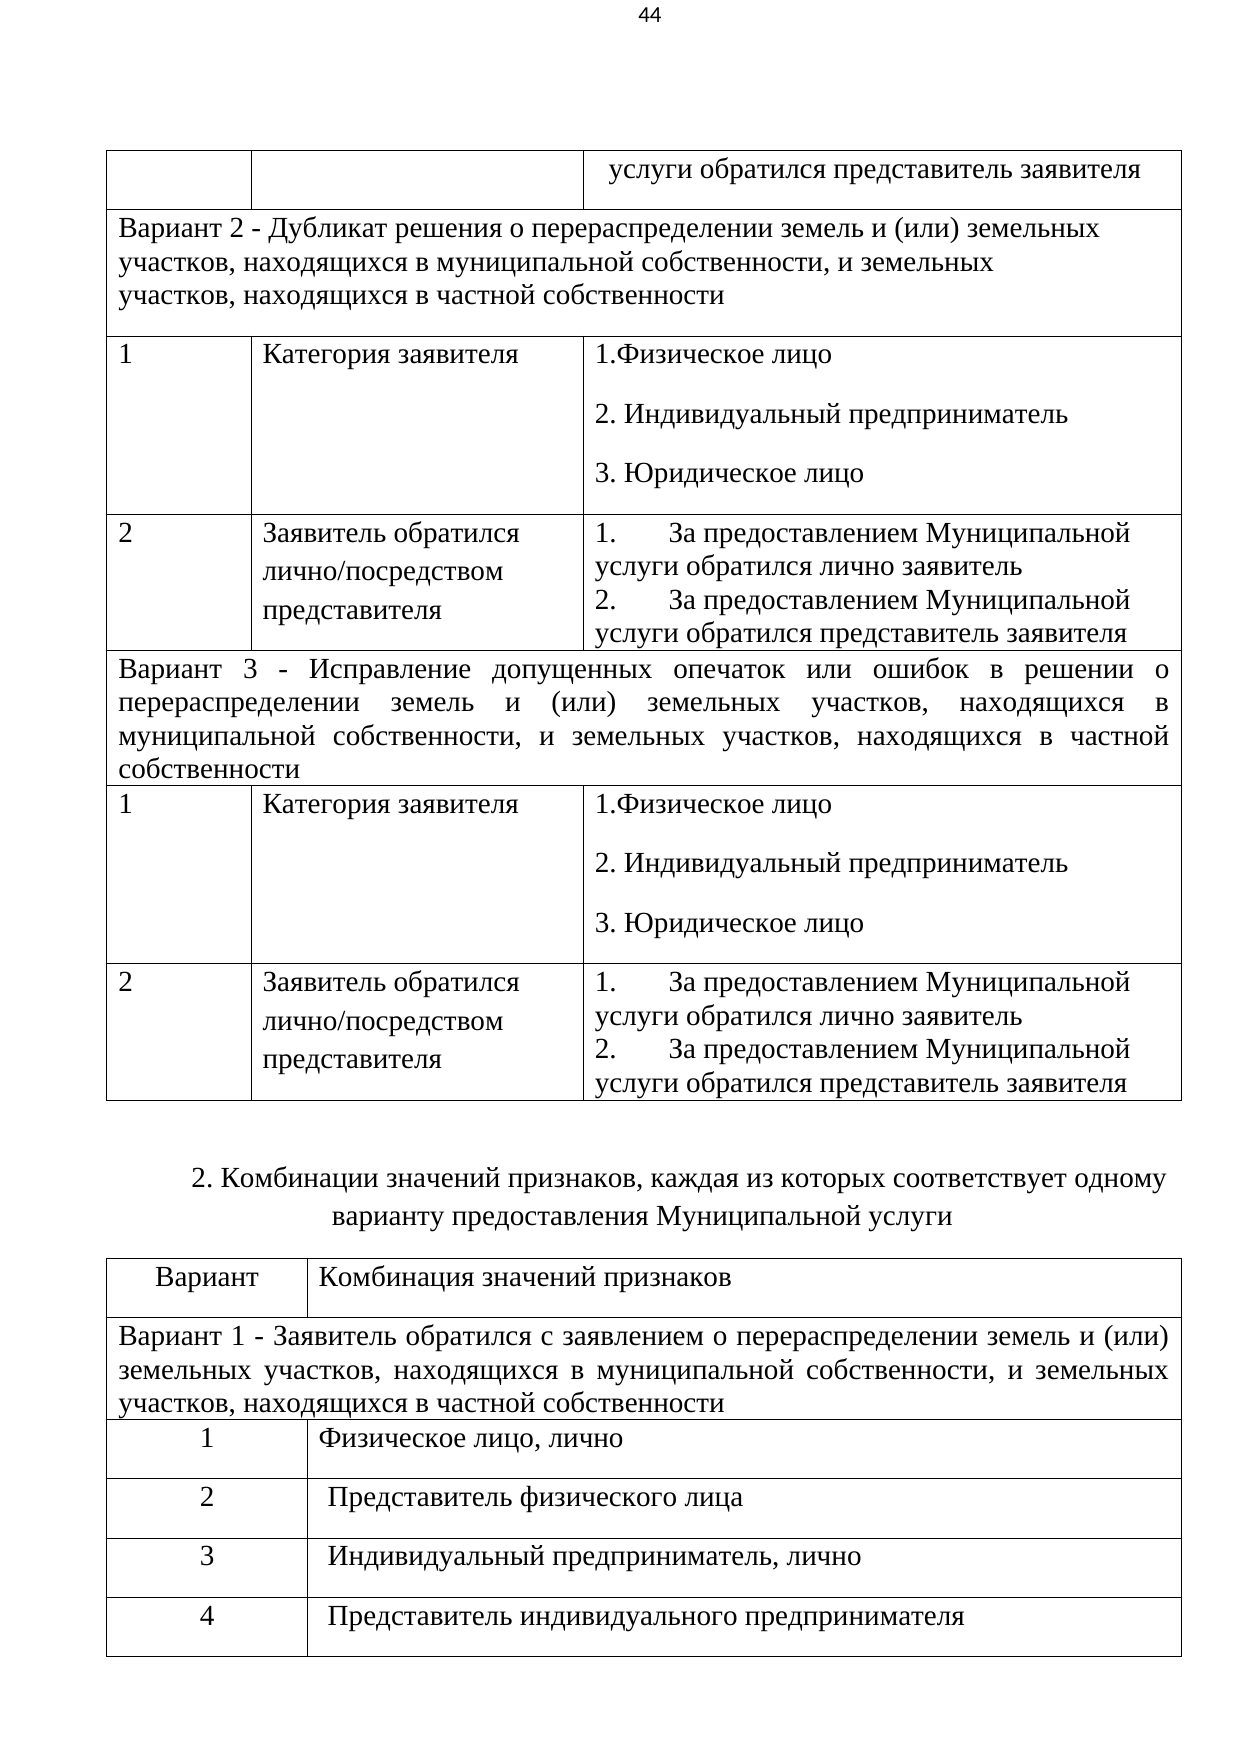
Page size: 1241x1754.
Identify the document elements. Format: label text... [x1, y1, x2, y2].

table_cell 1 [107, 786, 251, 963]
table_cell 1.Физическое лицо 2. Индивидуальный предприниматель 3. Юридическое лицо [584, 786, 1181, 963]
table_cell Вариант 3 - Исправление допущенных опечаток или ошибок в решении о перераспределении земель и (или) земельных участков, находящихся в муниципальной собственности, и земельных участков, находящихся в частной собственности [107, 651, 1181, 785]
table_cell Вариант 1 - Заявитель обратился с заявлением о перераспределении земель и (или) земельных участков, находящихся в муниципальной собственности, и земельных участков, находящихся в частной собственности [107, 1318, 1181, 1419]
table_cell Физическое лицо, лично [308, 1420, 1181, 1478]
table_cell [252, 151, 583, 209]
table_cell 2 [107, 515, 251, 650]
list 2. Комбинации значений признаков, каждая из которых соответствует одному варианту предоставления Муниципальной услуги [103, 1160, 1181, 1232]
table_cell Категория заявителя [252, 786, 583, 963]
table_cell Категория заявителя [252, 337, 583, 514]
table_cell Заявитель обратился лично/посредством представителя [252, 964, 583, 1099]
table_cell 2 [107, 964, 251, 1099]
table_header Вариант [107, 1259, 307, 1317]
table_cell Индивидуальный предприниматель, лично [308, 1539, 1181, 1597]
table_cell 1.Физическое лицо 2. Индивидуальный предприниматель 3. Юридическое лицо [584, 337, 1181, 514]
table_header Комбинация значений признаков [308, 1259, 1181, 1317]
table_cell 1 [107, 1420, 307, 1478]
table_cell 2 [107, 1479, 307, 1537]
table_cell Представитель индивидуального предпринимателя [308, 1598, 1181, 1656]
table_cell Заявитель обратился лично/посредством представителя [252, 515, 583, 650]
table_cell 2 [107, 151, 251, 209]
table_cell Вариант 2 - Дубликат решения о перераспределении земель и (или) земельных участков, находящихся в муниципальной собственности, и земельных участков, находящихся в частной собственности [107, 210, 1181, 336]
table_cell 4 [107, 1598, 307, 1656]
table_cell 1 [107, 337, 251, 514]
table_cell За предоставлением Муниципальной услуги обратился лично заявитель За предоставлением Муниципальной услуги обратился представитель заявителя [584, 964, 1181, 1099]
table_cell За предоставлением Муниципальной услуги обратился лично заявитель За предоставлением Муниципальной услуги обратился представитель заявителя [584, 515, 1181, 650]
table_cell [584, 151, 1181, 209]
table_cell 3 [107, 1539, 307, 1597]
table_cell Представитель физического лица [308, 1479, 1181, 1537]
